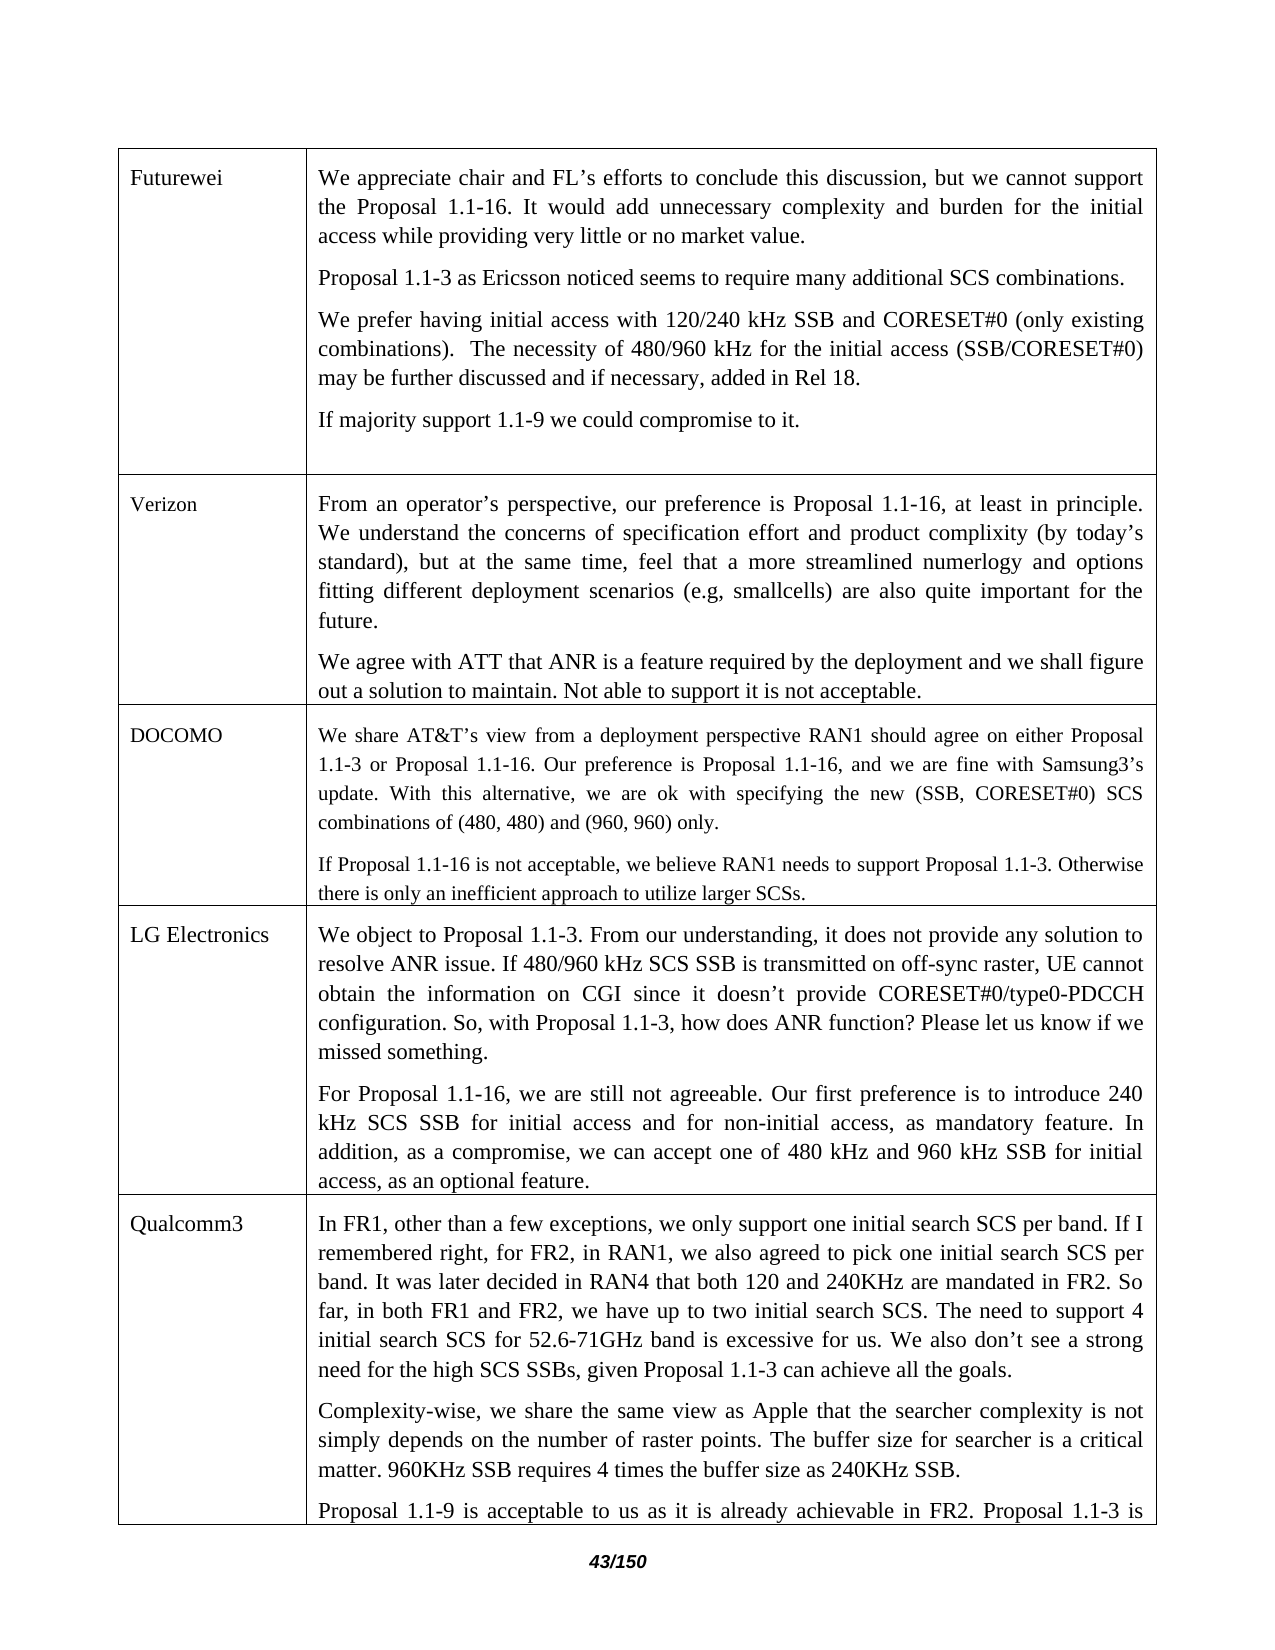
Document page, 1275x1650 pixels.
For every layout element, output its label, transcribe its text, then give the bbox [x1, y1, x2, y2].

table_cell Qualcomm3 [119, 1195, 306, 1524]
table_cell Verizon [119, 475, 306, 704]
table_cell Futurewei [119, 149, 306, 474]
table_cell We share AT&T’s view from a deployment perspective RAN1 should agree on either Proposal 1.1-3 or Proposal 1.1-16. Our preference is Proposal 1.1-16, and we are fine with Samsung3’s update. With this alternative, we are ok with specifying the new (SSB, CORESET#0) SCS combinations of (480, 480) and (960, 960) only. If Proposal 1.1-16 is not acceptable, we believe RAN1 needs to support Proposal 1.1-3. Otherwise there is only an inefficient approach to utilize larger SCSs. [307, 705, 1156, 905]
table_cell We object to Proposal 1.1-3. From our understanding, it does not provide any solution to resolve ANR issue. If 480/960 kHz SCS SSB is transmitted on off-sync raster, UE cannot obtain the information on CGI since it doesn’t provide CORESET#0/type0-PDCCH configuration. So, with Proposal 1.1-3, how does ANR function? Please let us know if we missed something. For Proposal 1.1-16, we are still not agreeable. Our first preference is to introduce 240 kHz SCS SSB for initial access and for non-initial access, as mandatory feature. In addition, as a compromise, we can accept one of 480 kHz and 960 kHz SSB for initial access, as an optional feature. [307, 906, 1156, 1193]
table_cell DOCOMO [119, 705, 306, 905]
table_cell LG Electronics [119, 906, 306, 1193]
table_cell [307, 1195, 1156, 1524]
table_cell From an operator’s perspective, our preference is Proposal 1.1-16, at least in principle. We understand the concerns of specification effort and product complixity (by today’s standard), but at the same time, feel that a more streamlined numerlogy and options fitting different deployment scenarios (e.g, smallcells) are also quite important for the future. We agree with ATT that ANR is a feature required by the deployment and we shall figure out a solution to maintain. Not able to support it is not acceptable. [307, 475, 1156, 704]
table_cell We appreciate chair and FL’s efforts to conclude this discussion, but we cannot support the Proposal 1.1-16. It would add unnecessary complexity and burden for the initial access while providing very little or no market value. Proposal 1.1-3 as Ericsson noticed seems to require many additional SCS combinations. We prefer having initial access with 120/240 kHz SSB and CORESET#0 (only existing combinations). The necessity of 480/960 kHz for the initial access (SSB/CORESET#0) may be further discussed and if necessary, added in Rel 18. If majority support 1.1-9 we could compromise to it. [307, 149, 1156, 474]
